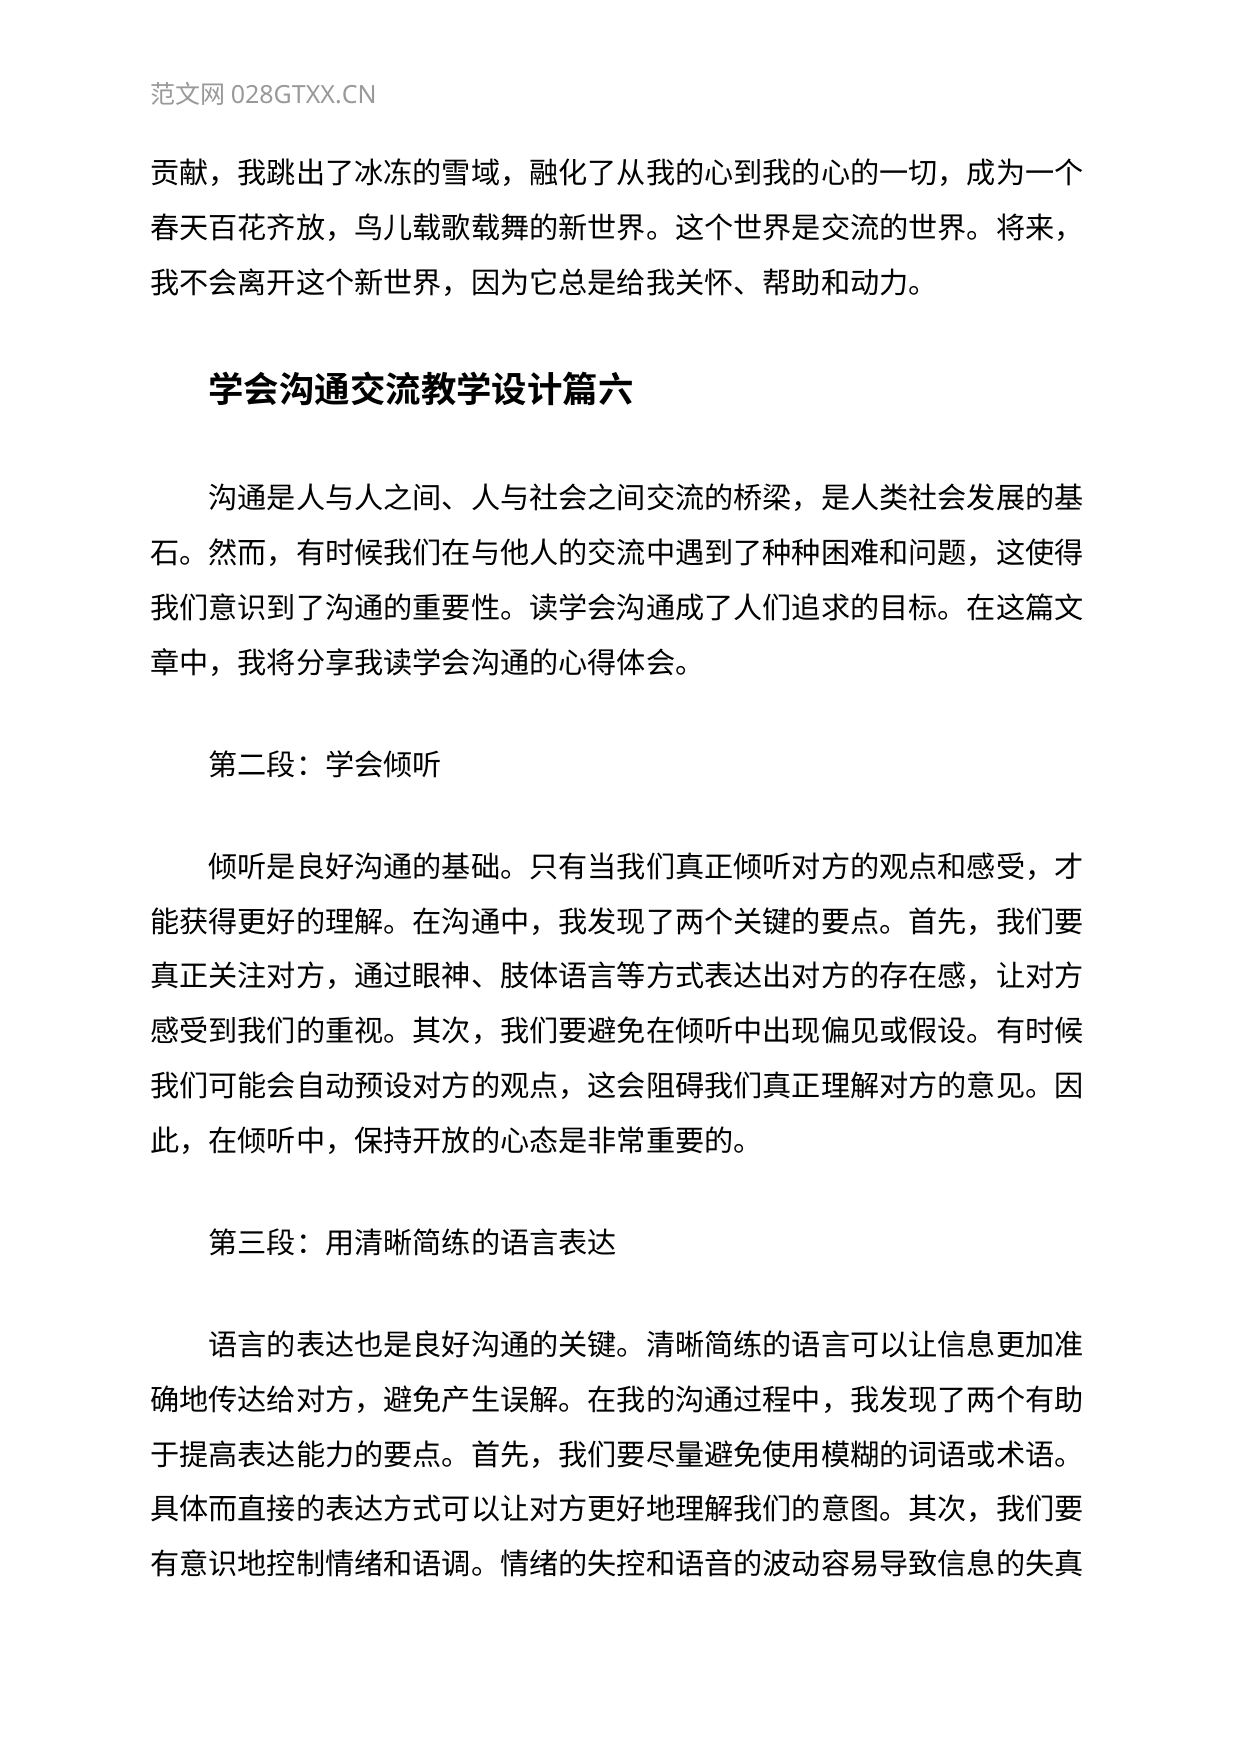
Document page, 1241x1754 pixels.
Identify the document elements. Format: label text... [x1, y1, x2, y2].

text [150, 1321, 1090, 1583]
text 第二段：学会倾听 [150, 741, 1090, 784]
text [150, 150, 1090, 302]
text 学会沟通交流教学设计篇六 [150, 362, 1090, 413]
text 第三段：用清晰简练的语言表达 [150, 1219, 1090, 1262]
text 倾听是良好沟通的基础。只有当我们真正倾听对方的观点和感受，才能获得更好的理解。在沟通中，我发现了两个关键的要点。首先，我们要真正关注对方，通过眼神、肢体语言等方式表达出对方的存在感，让对方感受到我们的重视。其次，我们要避免在倾听中出现偏见或假设。有时候我们可能会自动预设对方的观点，这会阻碍我们真正理解对方的意见。因此，在倾听中，保持开放的心态是非常重要的。 [150, 843, 1090, 1160]
text 沟通是人与人之间、人与社会之间交流的桥梁，是人类社会发展的基石。然而，有时候我们在与他人的交流中遇到了种种困难和问题，这使得我们意识到了沟通的重要性。读学会沟通成了人们追求的目标。在这篇文章中，我将分享我读学会沟通的心得体会。 [150, 475, 1090, 682]
